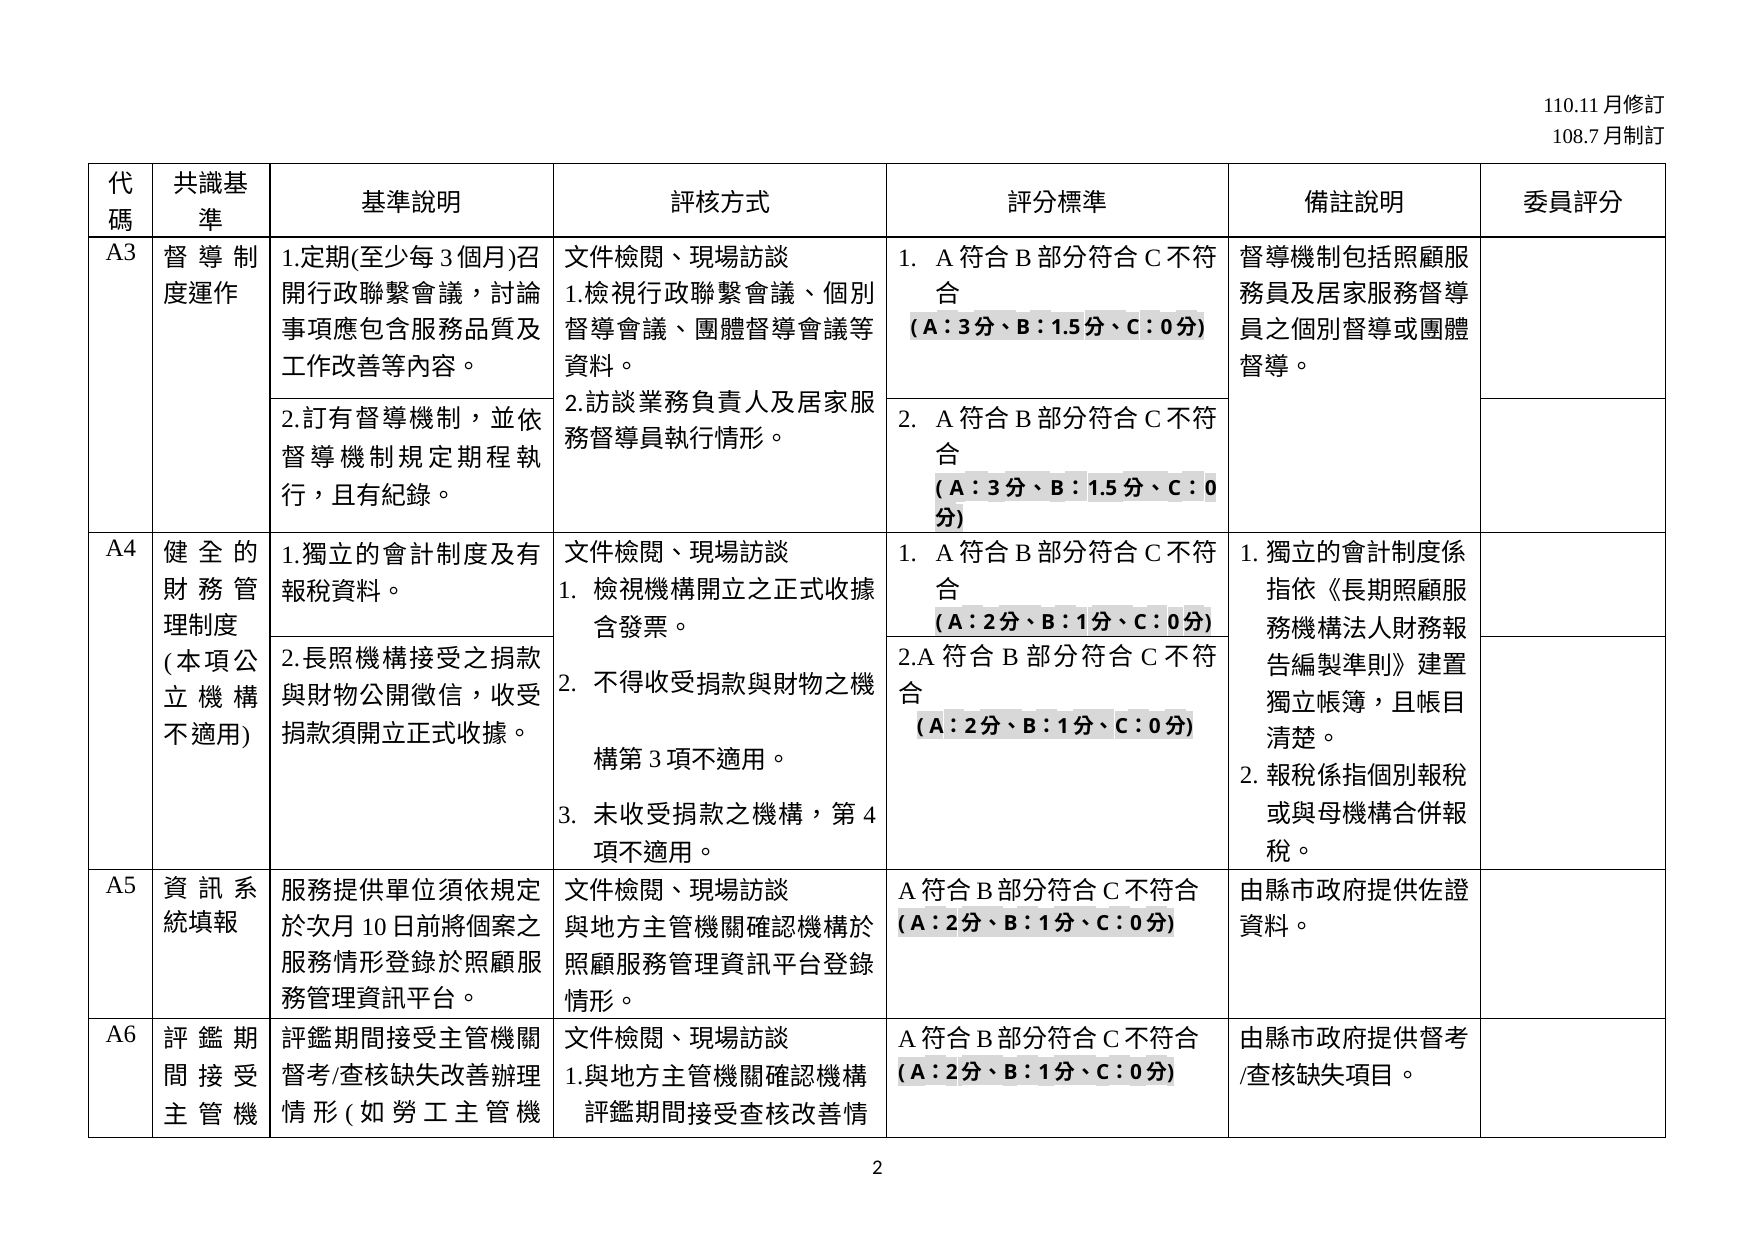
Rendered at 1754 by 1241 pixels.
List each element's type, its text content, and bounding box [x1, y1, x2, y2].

table_cell [1481, 399, 1665, 532]
table_cell [1481, 870, 1665, 1018]
table_cell 督導機制包括照顧服務員及居家服務督導員之個別督導或團體督導。 [1229, 238, 1480, 532]
table_cell A符合B部分符合C不符合 ( A：2分、B：1分、C：0分) [887, 870, 1228, 1018]
table_cell 由縣市政府提供督考/查核缺失項目。 [1229, 1019, 1480, 1137]
table_cell A6 [89, 1019, 152, 1137]
table_cell A符合B部分符合C不符合 ( A：2分、B：1分、C：0分) [887, 1019, 1228, 1137]
table_cell A3 [89, 238, 152, 532]
table_header 代碼 [89, 164, 152, 236]
table_cell [1481, 1019, 1665, 1137]
table_header 評核方式 [554, 164, 886, 236]
table_cell [1481, 637, 1665, 869]
table_cell A符合B部分符合C不符合 ( A：2分、B：1分、C：0分) [887, 533, 1228, 636]
table_cell 資訊系統填報 [153, 870, 269, 1018]
table_cell 2.長照機構接受之捐款與財物公開徵信，收受捐款須開立正式收據。 [271, 637, 553, 869]
table_header 委員評分 [1481, 164, 1665, 236]
table_header 基準說明 [271, 164, 553, 236]
table_header 備註說明 [1229, 164, 1480, 236]
table_cell A符合B部分符合C不符合 ( A：3分、B：1.5分、C：0分) [887, 238, 1228, 398]
table_cell [1481, 238, 1665, 398]
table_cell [554, 1019, 886, 1137]
table_cell 文件檢閱、現場訪談 1.檢視行政聯繫會議、個別督導會議、團體督導會議等資料。 2.訪談業務負責人及居家服務督導員執行情形。 [554, 238, 886, 532]
table_cell 由縣市政府提供佐證資料。 [1229, 870, 1480, 1018]
table_cell 1.定期(至少每3個月)召開行政聯繫會議，討論事項應包含服務品質及工作改善等內容。 [271, 238, 553, 398]
table_cell [1481, 533, 1665, 636]
table_cell 文件檢閱、現場訪談 與地方主管機關確認機構於照顧服務管理資訊平台登錄情形。 [554, 870, 886, 1018]
table_header 評分標準 [887, 164, 1228, 236]
table_header 共識基準 [153, 164, 269, 236]
table_cell A5 [89, 870, 152, 1018]
table_cell 評鑑期間接受主管機關督考/查核缺失改善 [153, 1019, 269, 1137]
table_cell 2.訂有督導機制，並依督導機制規定期程執行，且有紀錄。 [271, 399, 553, 532]
table_cell 評鑑期間接受主管機關督考/查核缺失改善辦理情形(如勞工主管機關)。 [271, 1019, 553, 1137]
table_cell 督導制度運作 [153, 238, 269, 532]
table_cell 獨立的會計制度係指依《長期照顧服務機構法人財務報告編製準則》建置獨立帳簿，且帳目清楚。 報稅係指個別報稅或與母機構合併報稅。 [1229, 533, 1480, 869]
table_cell A4 [89, 533, 152, 869]
table_cell 服務提供單位須依規定於次月10日前將個案之服務情形登錄於照顧服務管理資訊平台。 [271, 870, 553, 1018]
table_cell 健全的財務管理制度 (本項公立機構不適用) [153, 533, 269, 869]
table_cell 文件檢閱、現場訪談 檢視機構開立之正式收據含發票。 不得收受捐款與財物之機構第3項不適用。 未收受捐款之機構，第4項不適用。 [554, 533, 886, 869]
table_cell A符合B部分符合C不符合 ( A：3分、B：1.5分、C：0分) [887, 399, 1228, 532]
table_cell 2.A符合B部分符合C不符合 ( A：2分、B：1分、C：0分) [887, 637, 1228, 869]
table_cell 1.獨立的會計制度及有報稅資料。 [271, 533, 553, 636]
